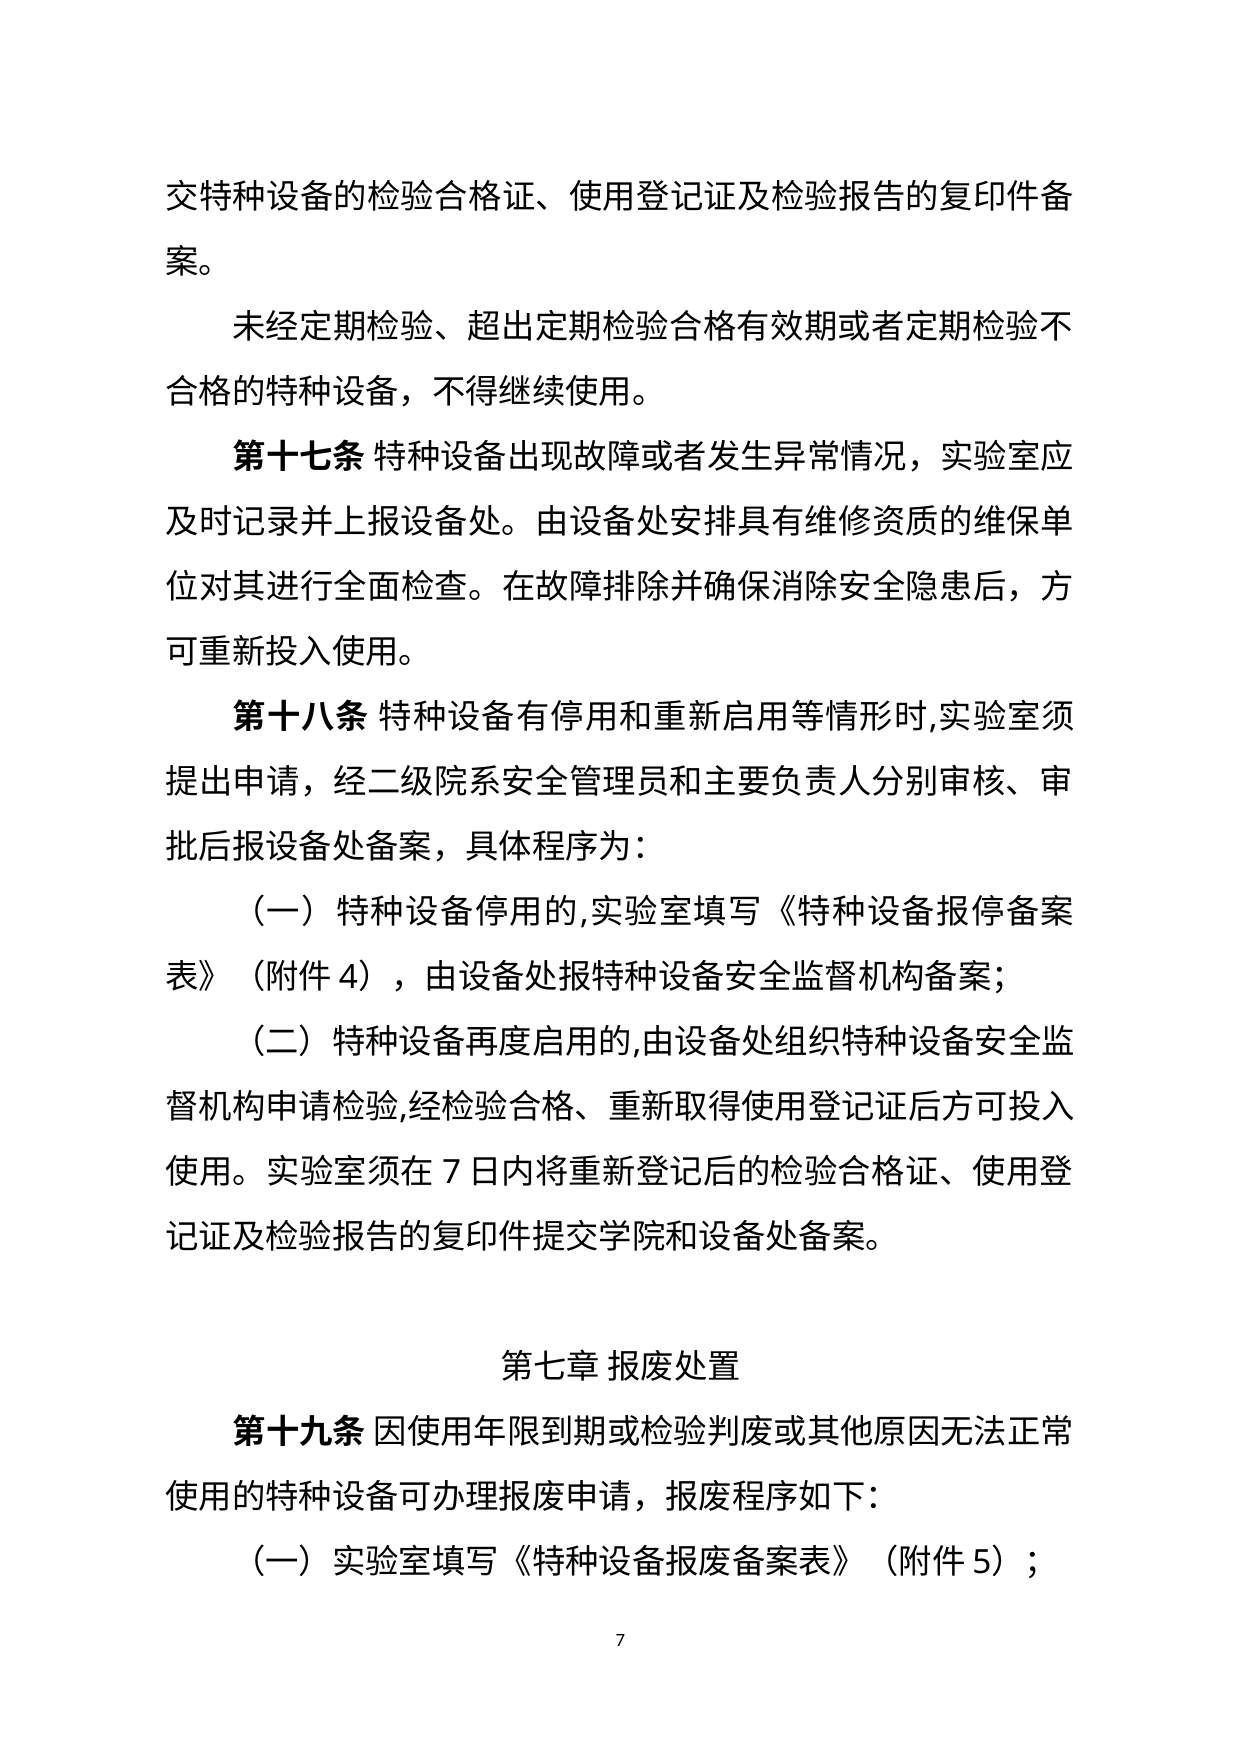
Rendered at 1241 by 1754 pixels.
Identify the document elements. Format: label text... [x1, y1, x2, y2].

text （一）特种设备停用的,实验室填写《特种设备报停备案表》（附件4），由设备处报特种设备安全监督机构备案； [165, 877, 1075, 1007]
text 第十八条 特种设备有停用和重新启用等情形时,实验室须提出申请，经二级院系安全管理员和主要负责人分别审核、审批后报设备处备案，具体程序为： [165, 682, 1075, 877]
text 未经定期检验、超出定期检验合格有效期或者定期检验不合格的特种设备，不得继续使用。 [165, 292, 1075, 422]
text （一）实验室填写《特种设备报废备案表》（附件5）； [165, 1527, 1075, 1592]
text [165, 162, 1075, 292]
text 第十七条 特种设备出现故障或者发生异常情况，实验室应及时记录并上报设备处。由设备处安排具有维修资质的维保单位对其进行全面检查。在故障排除并确保消除安全隐患后，方可重新投入使用。 [165, 422, 1075, 682]
text 第十九条 因使用年限到期或检验判废或其他原因无法正常使用的特种设备可办理报废申请，报废程序如下： [165, 1397, 1075, 1527]
text 第七章 报废处置 [165, 1332, 1075, 1397]
text （二）特种设备再度启用的,由设备处组织特种设备安全监督机构申请检验,经检验合格、重新取得使用登记证后方可投入使用。实验室须在7日内将重新登记后的检验合格证、使用登记证及检验报告的复印件提交学院和设备处备案。 [165, 1007, 1075, 1267]
